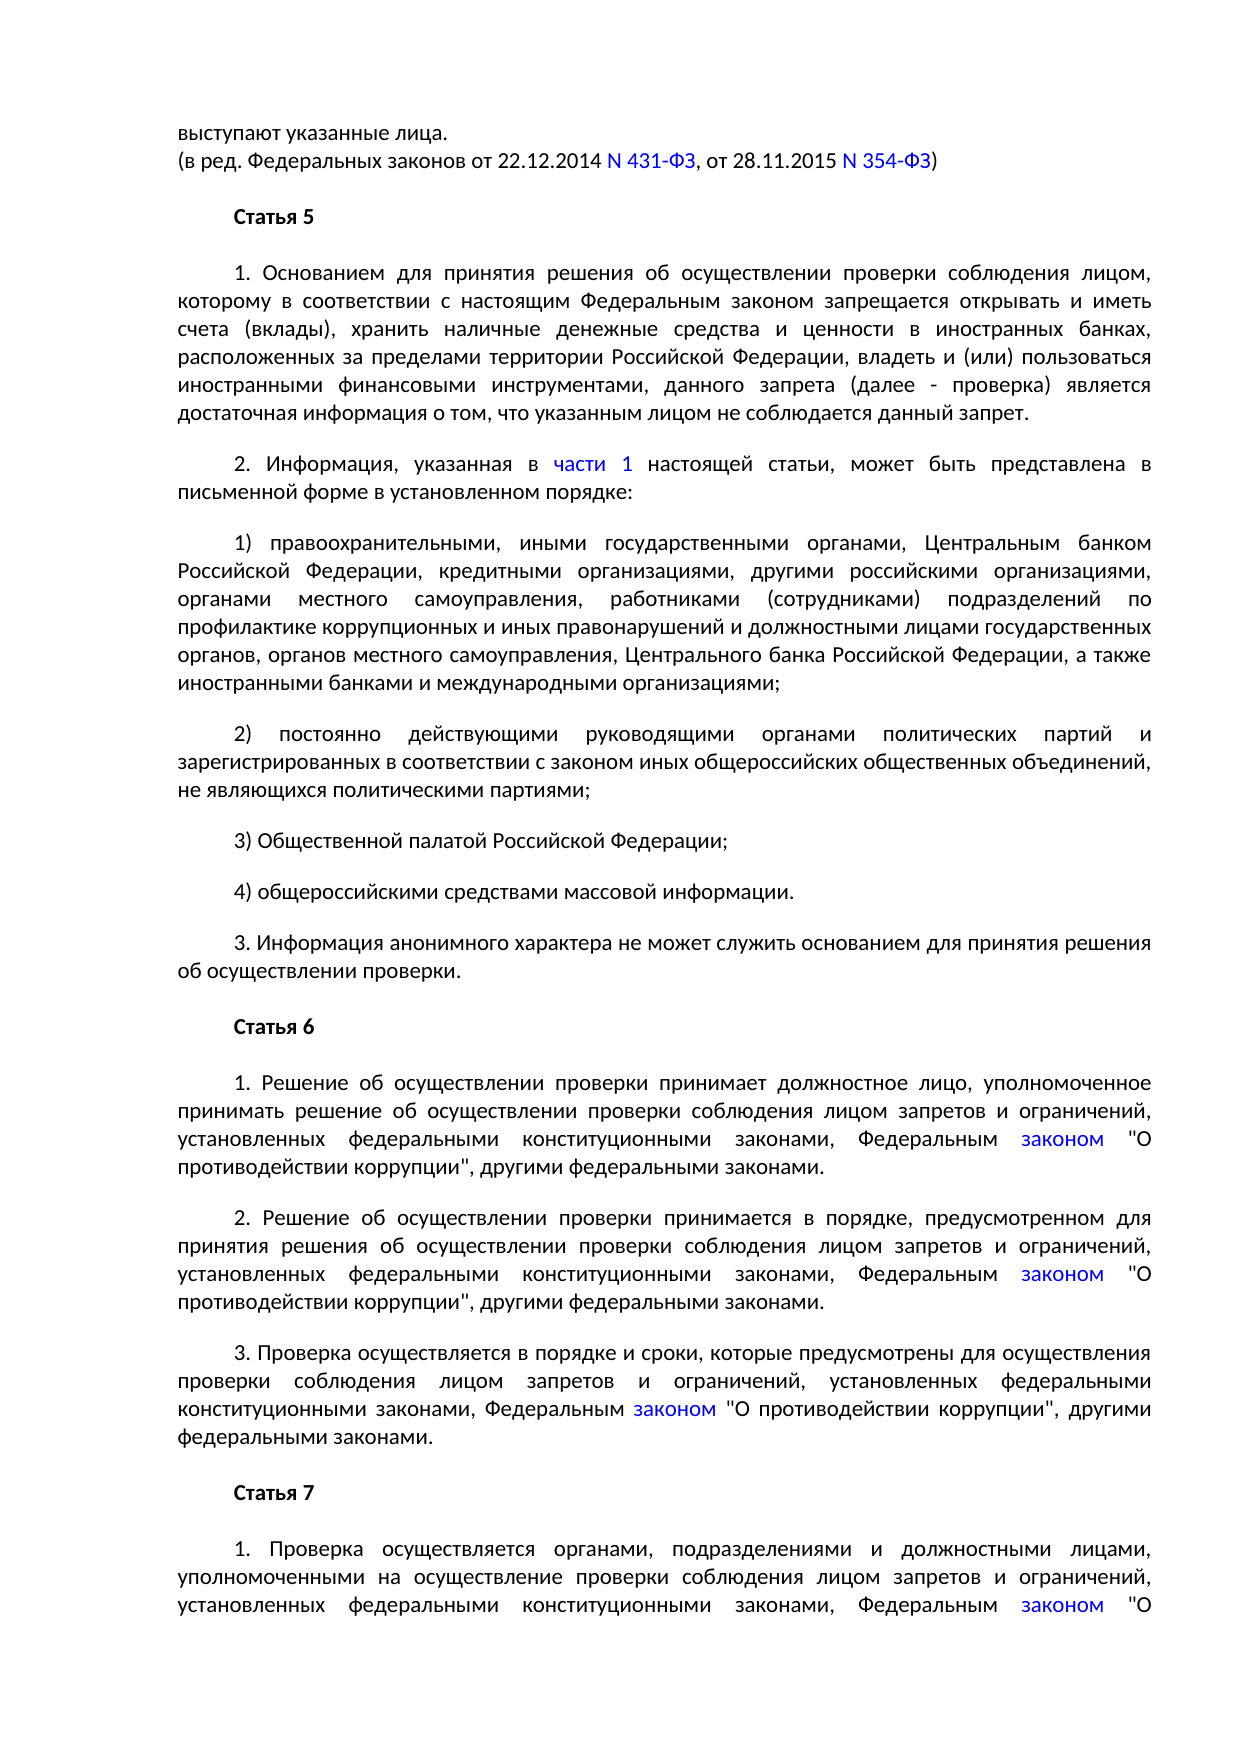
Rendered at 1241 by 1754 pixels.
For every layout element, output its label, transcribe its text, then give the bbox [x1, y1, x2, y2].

text (в ред. Федеральных законов от 22.12.2014 N 431-ФЗ, от 28.11.2015 N 354-ФЗ) [177, 146, 1152, 174]
text 1) правоохранительными, иными государственными органами, Центральным банком Российской Федерации, кредитными организациями, другими российскими организациями, органами местного самоуправления, работниками (сотрудниками) подразделений по профилактике коррупционных и иных правонарушений и должностными лицами государственных органов, органов местного самоуправления, Центрального банка Российской Федерации, а также иностранными банками и международными организациями; [177, 528, 1152, 696]
text 1. Решение об осуществлении проверки принимает должностное лицо, уполномоченное принимать решение об осуществлении проверки соблюдения лицом запретов и ограничений, установленных федеральными конституционными законами, Федеральным законом "О противодействии коррупции", другими федеральными законами. [177, 1068, 1152, 1180]
text 1. Основанием для принятия решения об осуществлении проверки соблюдения лицом, которому в соответствии с настоящим Федеральным законом запрещается открывать и иметь счета (вклады), хранить наличные денежные средства и ценности в иностранных банках, расположенных за пределами территории Российской Федерации, владеть и (или) пользоваться иностранными финансовыми инструментами, данного запрета (далее - проверка) является достаточная информация о том, что указанным лицом не соблюдается данный запрет. [177, 258, 1152, 426]
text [177, 1534, 1152, 1618]
text 3. Проверка осуществляется в порядке и сроки, которые предусмотрены для осуществления проверки соблюдения лицом запретов и ограничений, установленных федеральными конституционными законами, Федеральным законом "О противодействии коррупции", другими федеральными законами. [177, 1338, 1152, 1450]
text 2) постоянно действующими руководящими органами политических партий и зарегистрированных в соответствии с законом иных общероссийских общественных объединений, не являющихся политическими партиями; [177, 719, 1152, 803]
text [177, 118, 1152, 146]
text 2. Решение об осуществлении проверки принимается в порядке, предусмотренном для принятия решения об осуществлении проверки соблюдения лицом запретов и ограничений, установленных федеральными конституционными законами, Федеральным законом "О противодействии коррупции", другими федеральными законами. [177, 1203, 1152, 1315]
title Статья 7 [177, 1478, 1152, 1506]
title Статья 5 [177, 202, 1152, 230]
text 2. Информация, указанная в части 1 настоящей статьи, может быть представлена в письменной форме в установленном порядке: [177, 449, 1152, 505]
text 3) Общественной палатой Российской Федерации; [177, 826, 1152, 854]
text 4) общероссийскими средствами массовой информации. [177, 877, 1152, 905]
title Статья 6 [177, 1012, 1152, 1040]
text 3. Информация анонимного характера не может служить основанием для принятия решения об осуществлении проверки. [177, 928, 1152, 984]
